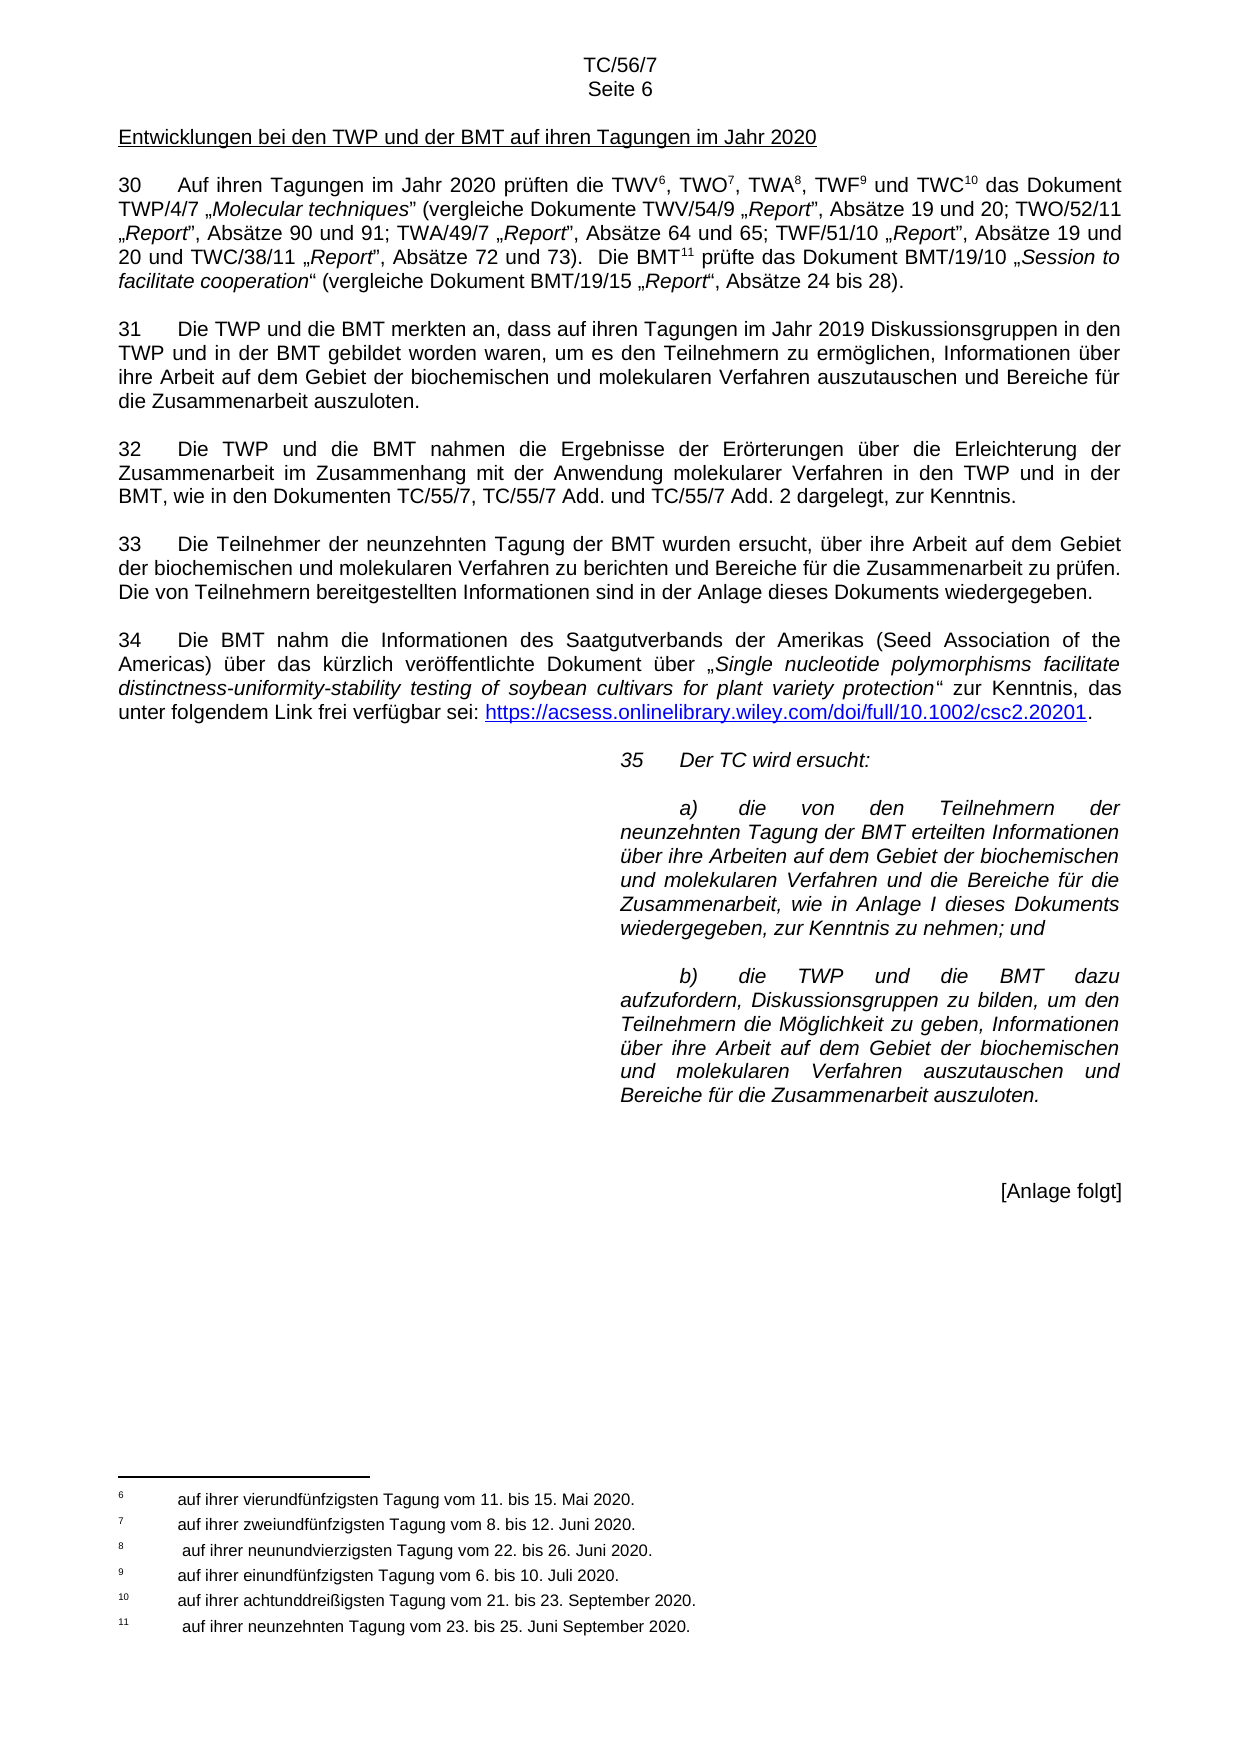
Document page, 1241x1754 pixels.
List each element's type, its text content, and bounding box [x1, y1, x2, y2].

subtitle Entwicklungen bei den TWP und der BMT auf ihren Tagungen im Jahr 2020 [118, 125, 1122, 149]
text a) die von den Teilnehmern der neunzehnten Tagung der BMT erteilten Informationen über ihre Arbeiten auf dem Gebiet der biochemischen und molekularen Verfahren und die Bereiche für die Zusammenarbeit, wie in Anlage I dieses Dokuments wiedergegeben, zur Kenntnis zu nehmen; und [620, 796, 1122, 939]
text Die BMT nahm die Informationen des Saatgutverbands der Amerikas (Seed Association of the Americas) über das kürzlich veröffentlichte Dokument über „Single nucleotide polymorphisms facilitate distinctness-uniformity-stability testing of soybean cultivars for plant variety protection“ zur Kenntnis, das unter folgendem Link frei verfügbar sei: https://acsess.onlinelibrary.wiley.com/doi/full/10.1002/csc2.20201. [118, 628, 1122, 724]
text Die Teilnehmer der neunzehnten Tagung der BMT wurden ersucht, über ihre Arbeit auf dem Gebiet der biochemischen und molekularen Verfahren zu berichten und Bereiche für die Zusammenarbeit zu prüfen. Die von Teilnehmern bereitgestellten Informationen sind in der Anlage dieses Dokuments wiedergegeben. [118, 532, 1122, 604]
text Der TC wird ersucht: [620, 748, 1122, 772]
text Auf ihren Tagungen im Jahr 2020 prüften die TWV, TWO, TWA, TWF und TWC das Dokument TWP/4/7 „Molecular techniques” (vergleiche Dokumente TWV/54/9 „Report”, Absätze 19 und 20; TWO/52/11 „Report”, Absätze 90 und 91; TWA/49/7 „Report”, Absätze 64 und 65; TWF/51/10 „Report”, Absätze 19 und 20 und TWC/38/11 „Report”, Absätze 72 und 73). Die BMT prüfte das Dokument BMT/19/10 „Session to facilitate cooperation“ (vergleiche Dokument BMT/19/15 „Report“, Absätze 24 bis 28). [118, 173, 1122, 293]
text Die TWP und die BMT nahmen die Ergebnisse der Erörterungen über die Erleichterung der Zusammenarbeit im Zusammenhang mit der Anwendung molekularer Verfahren in den TWP und in der BMT, wie in den Dokumenten TC/55/7, TC/55/7 Add. und TC/55/7 Add. 2 dargelegt, zur Kenntnis. [118, 436, 1122, 508]
text b) die TWP und die BMT dazu aufzufordern, Diskussionsgruppen zu bilden, um den Teilnehmern die Möglichkeit zu geben, Informationen über ihre Arbeit auf dem Gebiet der biochemischen und molekularen Verfahren auszutauschen und Bereiche für die Zusammenarbeit auszuloten. [620, 963, 1122, 1107]
text Die TWP und die BMT merkten an, dass auf ihren Tagungen im Jahr 2019 Diskussionsgruppen in den TWP und in der BMT gebildet worden waren, um es den Teilnehmern zu ermöglichen, Informationen über ihre Arbeit auf dem Gebiet der biochemischen und molekularen Verfahren auszutauschen und Bereiche für die Zusammenarbeit auszuloten. [118, 317, 1122, 412]
text [Anlage folgt] [620, 1179, 1122, 1203]
